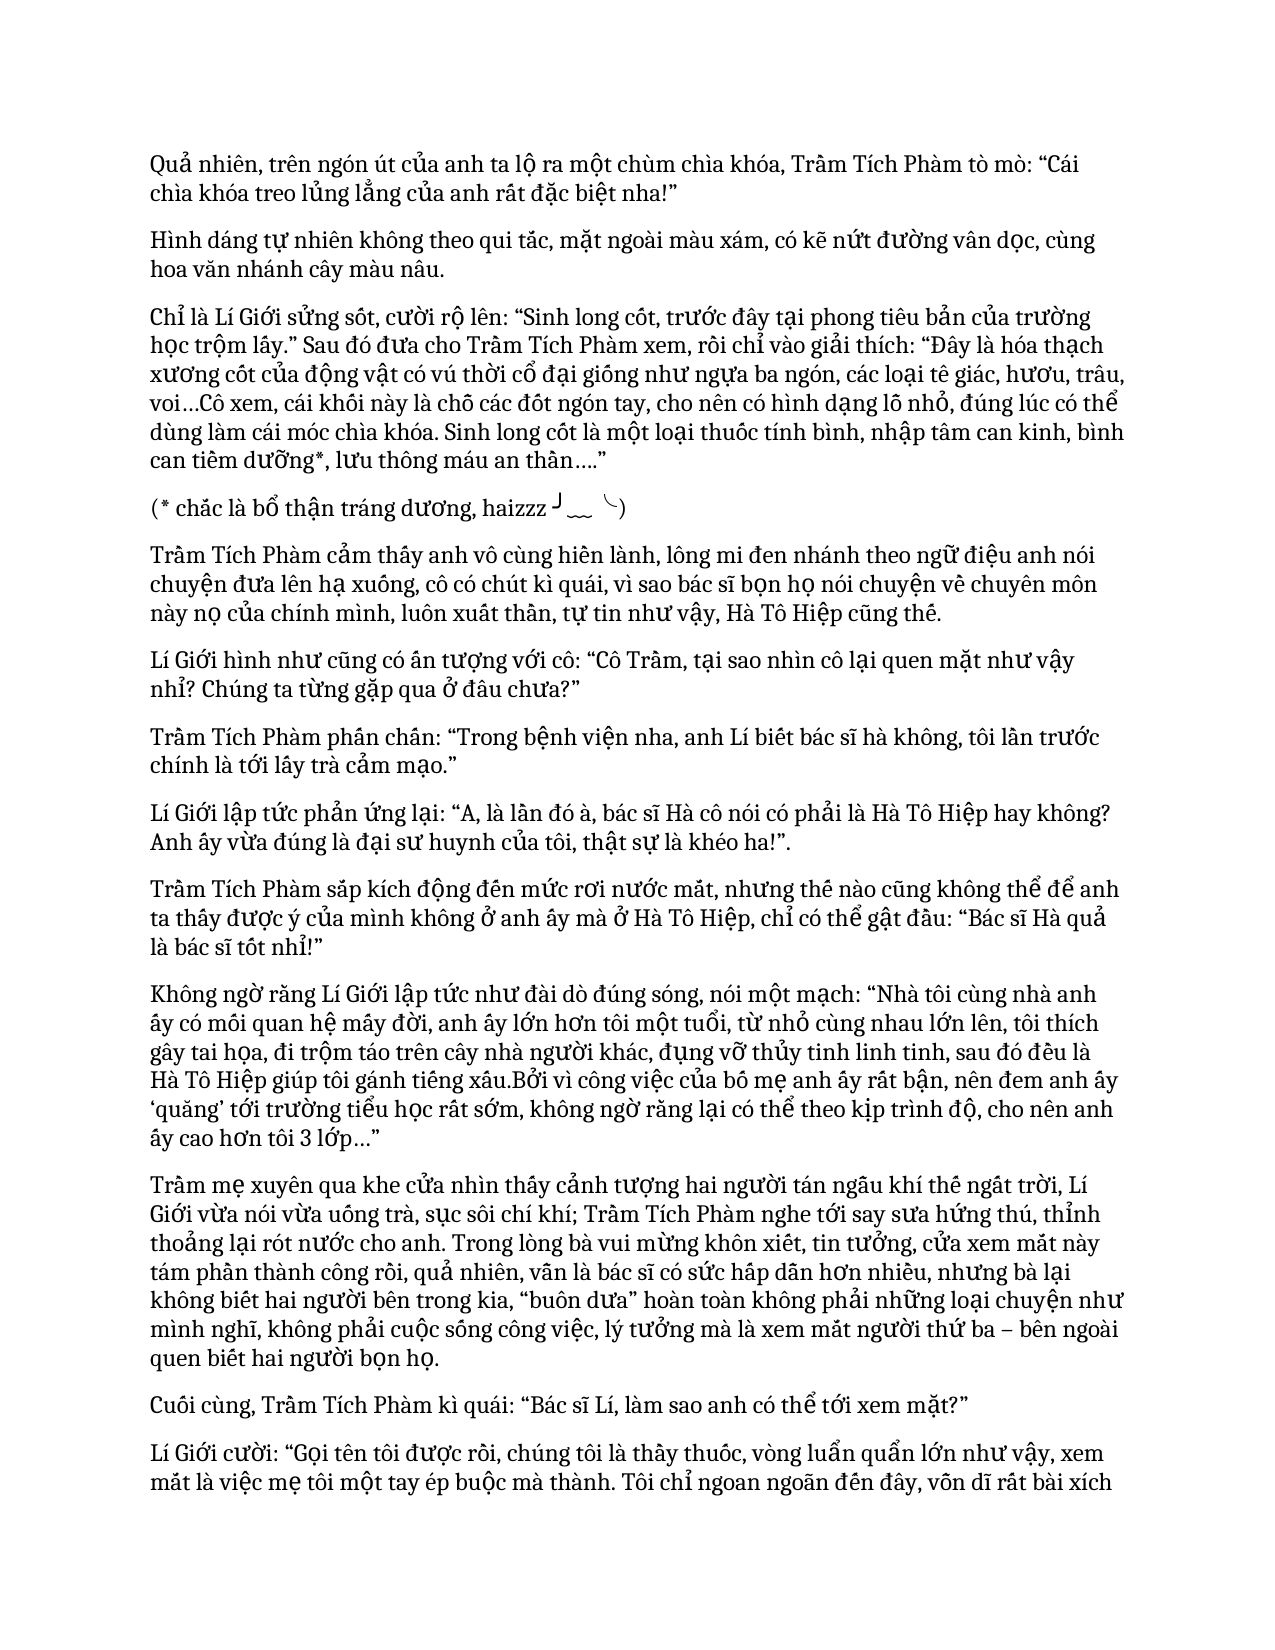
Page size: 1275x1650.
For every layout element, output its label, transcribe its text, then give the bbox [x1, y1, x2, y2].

text Không ngờ rằng Lí Giới lập tức như đài dò đúng sóng, nói một mạch: “Nhà tôi cùng nhà anh ấy có mối quan hệ mấy đời, anh ấy lớn hơn tôi một tuổi, từ nhỏ cùng nhau lớn lên, tôi thích gây tai họa, đi trộm táo trên cây nhà người khác, đụng vỡ thủy tinh linh tinh, sau đó đều là Hà Tô Hiệp giúp tôi gánh tiếng xấu.Bởi vì công việc của bố mẹ anh ấy rất bận, nên đem anh ấy ‘quăng’ tới trường tiểu học rất sớm, không ngờ rằng lại có thể theo kịp trình độ, cho nên anh ấy cao hơn tôi 3 lớp…” [150, 980, 1125, 1152]
text Quả nhiên, trên ngón út của anh ta lộ ra một chùm chìa khóa, Trầm Tích Phàm tò mò: “Cái chìa khóa treo lủng lẳng của anh rất đặc biệt nha!” [150, 150, 1125, 207]
text Trầm Tích Phàm phấn chấn: “Trong bệnh viện nha, anh Lí biết bác sĩ hà không, tôi lần trước chính là tới lấy trà cảm mạo.” [150, 722, 1125, 780]
text Lí Giới hình như cũng có ấn tượng với cô: “Cô Trầm, tại sao nhìn cô lại quen mặt như vậy nhỉ? Chúng ta từng gặp qua ở đâu chưa?” [150, 646, 1125, 704]
text Chỉ là Lí Giới sửng sốt, cười rộ lên: “Sinh long cốt, trước đây tại phong tiêu bản của trường học trộm lấy.” Sau đó đưa cho Trầm Tích Phàm xem, rồi chỉ vào giải thích: “Đây là hóa thạch xương cốt của động vật có vú thời cổ đại giống như ngựa ba ngón, các loại tê giác, hươu, trâu, voi…Cô xem, cái khối này là chỗ các đốt ngón tay, cho nên có hình dạng lỗ nhỏ, đúng lúc có thể dùng làm cái móc chìa khóa. Sinh long cốt là một loại thuốc tính bình, nhập tâm can kinh, bình can tiềm dưỡng*, lưu thông máu an thần….” [150, 302, 1125, 475]
text Trầm Tích Phàm cảm thấy anh vô cùng hiền lành, lông mi đen nhánh theo ngữ điệu anh nói chuyện đưa lên hạ xuống, cô có chút kì quái, vì sao bác sĩ bọn họ nói chuyện về chuyên môn này nọ của chính mình, luôn xuất thần, tự tin như vậy, Hà Tô Hiệp cũng thế. [150, 541, 1125, 627]
text Lí Giới lập tức phản ứng lại: “A, là lần đó à, bác sĩ Hà cô nói có phải là Hà Tô Hiệp hay không? Anh ấy vừa đúng là đại sư huynh của tôi, thật sự là khéo ha!”. [150, 799, 1125, 856]
text Trầm mẹ xuyên qua khe cửa nhìn thấy cảnh tượng hai người tán ngẫu khí thế ngất trời, Lí Giới vừa nói vừa uống trà, sục sôi chí khí; Trầm Tích Phàm nghe tới say sưa hứng thú, thỉnh thoảng lại rót nước cho anh. Trong lòng bà vui mừng khôn xiết, tin tưởng, cửa xem mắt này tám phần thành công rồi, quả nhiên, vẫn là bác sĩ có sức hấp dẫn hơn nhiều, nhưng bà lại không biết hai người bên trong kia, “buôn dưa” hoàn toàn không phải những loại chuyện như mình nghĩ, không phải cuộc sống công việc, lý tưởng mà là xem mắt người thứ ba – bên ngoài quen biết hai người bọn họ. [150, 1171, 1125, 1372]
text Trầm Tích Phàm sắp kích động đến mức rơi nước mắt, nhưng thế nào cũng không thể để anh ta thấy được ý của mình không ở anh ấy mà ở Hà Tô Hiệp, chỉ có thể gật đầu: “Bác sĩ Hà quả là bác sĩ tốt nhỉ!” [150, 875, 1125, 961]
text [150, 1439, 1125, 1496]
text Hình dáng tự nhiên không theo qui tắc, mặt ngoài màu xám, có kẽ nứt đường vân dọc, cùng hoa văn nhánh cây màu nâu. [150, 226, 1125, 284]
text Cuối cùng, Trầm Tích Phàm kì quái: “Bác sĩ Lí, làm sao anh có thể tới xem mặt?” [150, 1391, 1125, 1420]
text (* chắc là bổ thận tráng dương, haizzz ╯﹏╰) [150, 494, 1125, 522]
